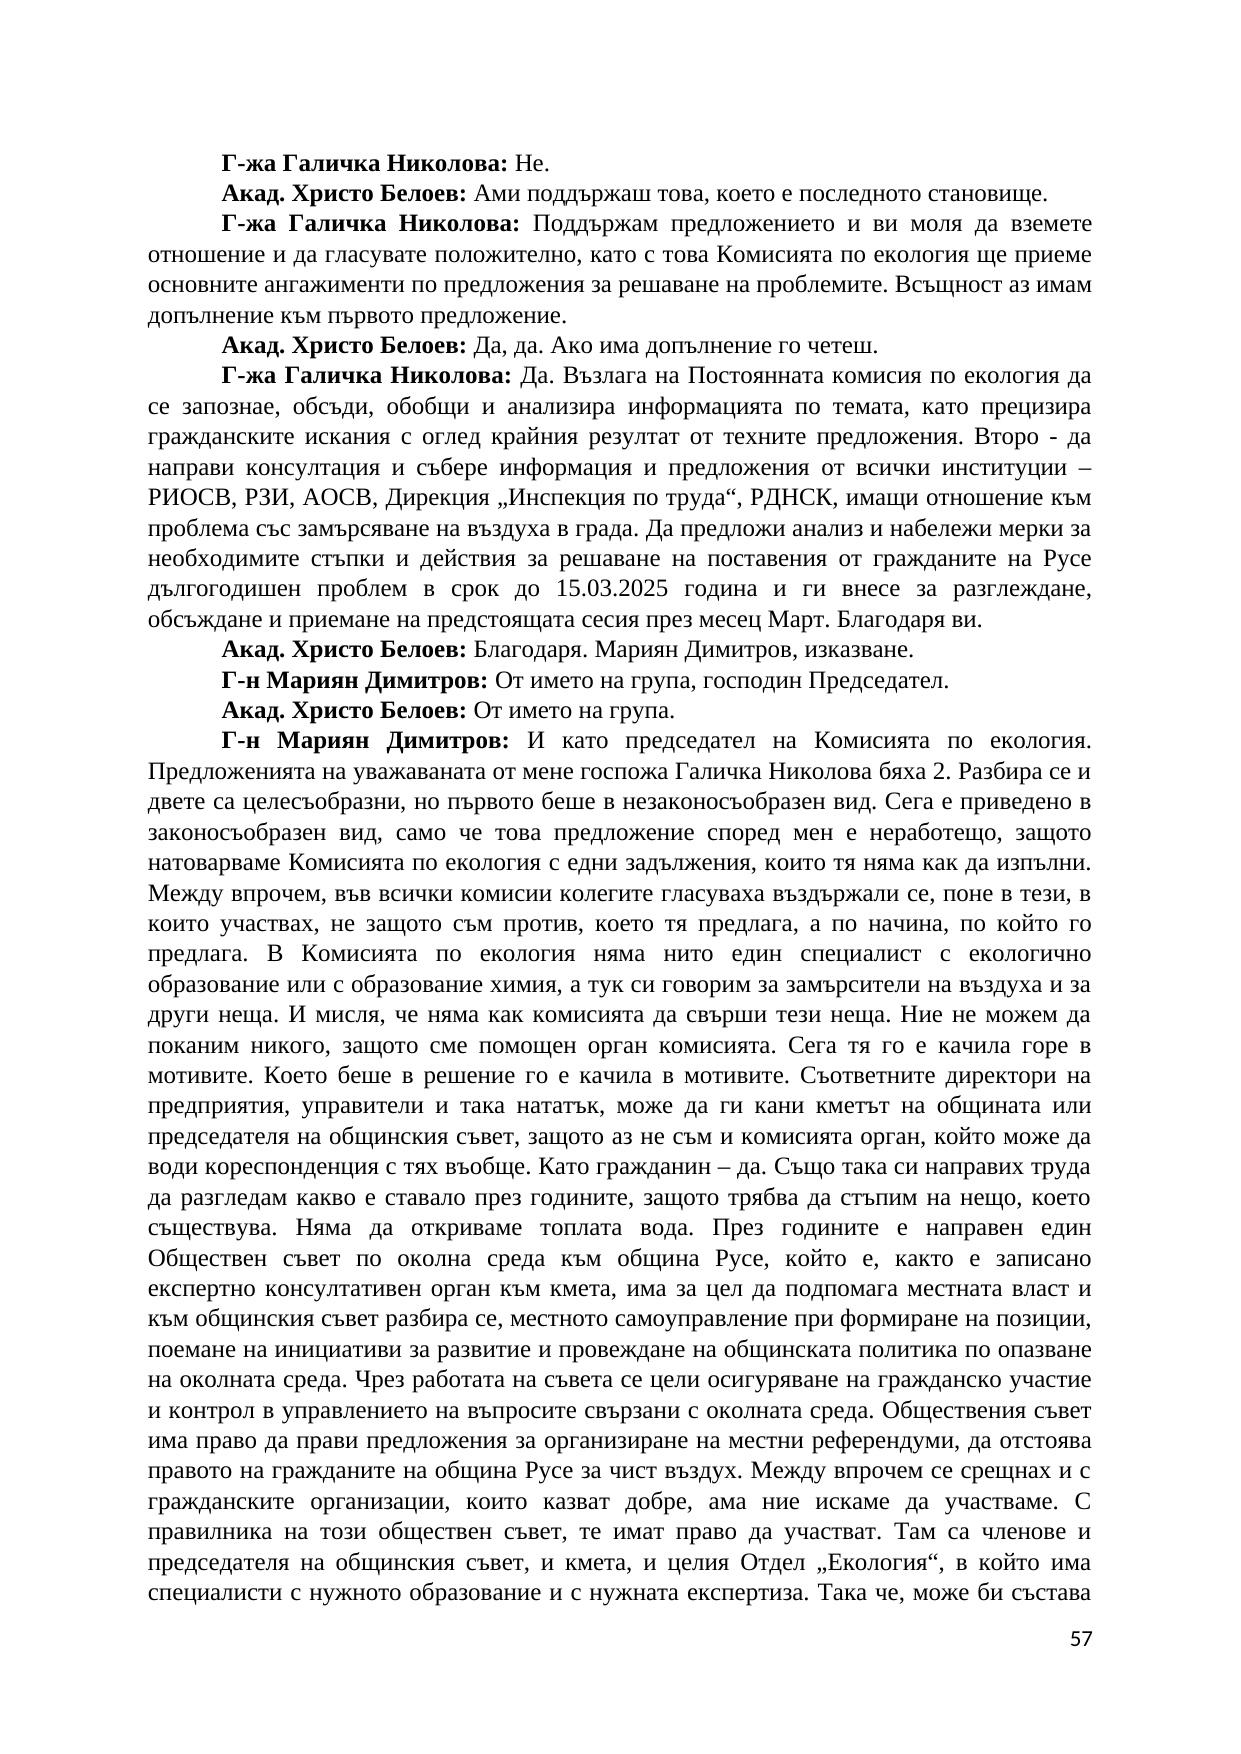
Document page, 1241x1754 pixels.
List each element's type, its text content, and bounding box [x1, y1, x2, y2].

text Г-жа Галичка Николова: Да. Възлага на Постоянната комисия по екология да се запознае, обсъди, обобщи и анализира информацията по темата, като прецизира гражданските искания с оглед крайния резултат от техните предложения. Второ - да направи консултация и събере информация и предложения от всички институции – РИОСВ, РЗИ, АОСВ, Дирекция „Инспекция по труда“, РДНСК, имащи отношение към проблема със замърсяване на въздуха в града. Да предложи анализ и набележи мерки за необходимите стъпки и действия за решаване на поставения от гражданите на Русе дългогодишен проблем в срок до 15.03.2025 година и ги внесе за разглеждане, обсъждане и приемане на предстоящата сесия през месец Март. Благодаря ви. [148, 361, 1093, 633]
text Г-жа Галичка Николова: Не. [148, 148, 1093, 176]
text Акад. Христо Белоев: От името на група. [148, 695, 1093, 724]
text Акад. Христо Белоев: Благодаря. Мариян Димитров, изказване. [148, 634, 1093, 663]
text Акад. Христо Белоев: Да, да. Ако има допълнение го четеш. [148, 330, 1093, 359]
text Г-жа Галичка Николова: Поддържам предложението и ви моля да вземете отношение и да гласувате положително, като с това Комисията по екология ще приеме основните ангажименти по предложения за решаване на проблемите. Всъщност аз имам допълнение към първото предложение. [148, 208, 1093, 328]
text Акад. Христо Белоев: Ами поддържаш това, което е последното становище. [148, 178, 1093, 207]
text Г-н Мариян Димитров: От името на група, господин Председател. [148, 665, 1093, 693]
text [148, 726, 1093, 1606]
